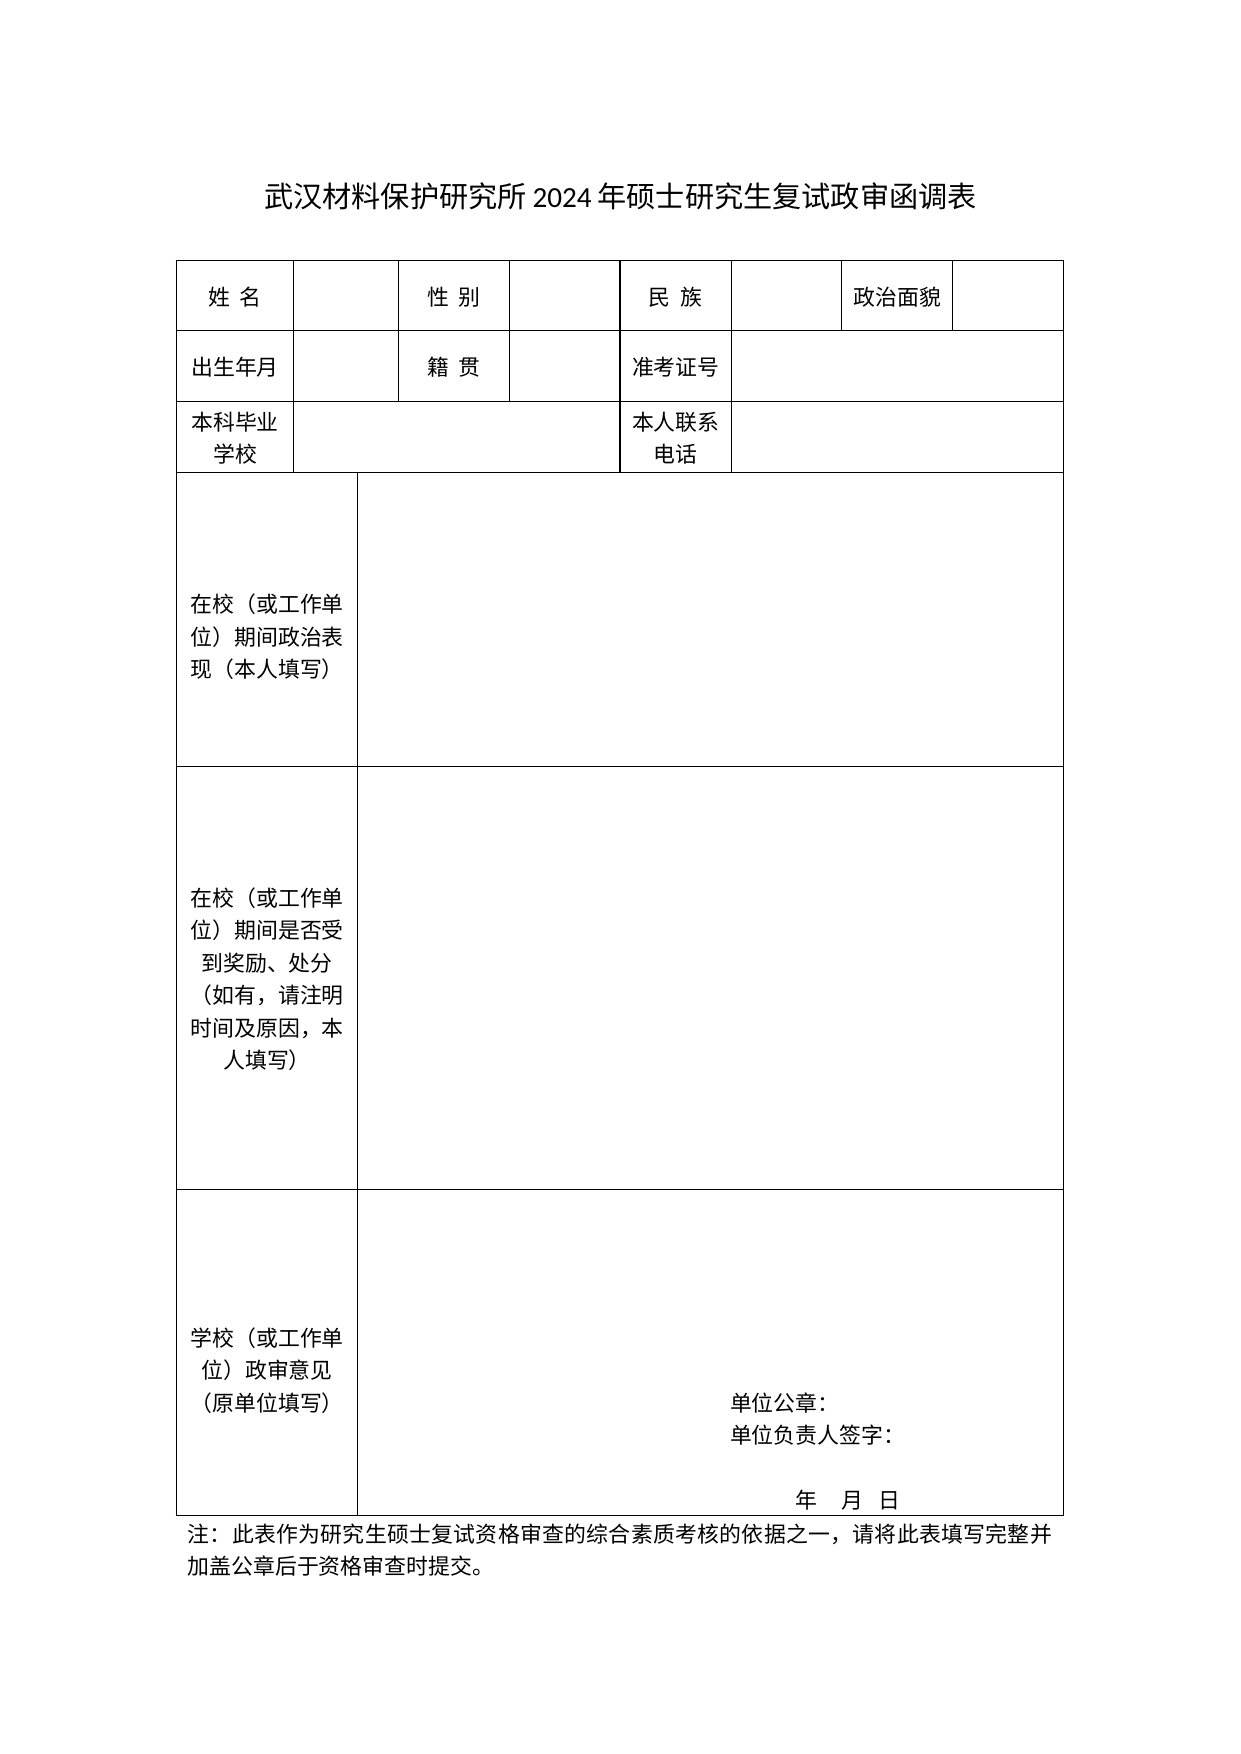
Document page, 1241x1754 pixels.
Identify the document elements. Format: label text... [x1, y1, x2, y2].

table_cell [732, 331, 1063, 401]
table_header [294, 261, 398, 330]
table_cell [732, 402, 1063, 472]
table_header [732, 261, 841, 330]
table_cell 本人联系电话 [621, 402, 731, 472]
table_cell 在校（或工作单位）期间是否受到奖励、处分（如有，请注明时间及原因，本人填写） [177, 767, 357, 1189]
table_cell 在校（或工作单位）期间政治表现（本人填写） [177, 473, 357, 766]
table_cell [294, 331, 398, 401]
table_cell 准考证号 [621, 331, 731, 401]
table_header 姓 名 [177, 261, 293, 330]
table_cell [358, 767, 1063, 1189]
table_header [953, 261, 1063, 330]
table_header 政治面貌 [842, 261, 952, 330]
table_cell 本科毕业学校 [177, 402, 293, 472]
table_cell 学校（或工作单位）政审意见（原单位填写） [177, 1190, 357, 1515]
table_header 性 别 [399, 261, 509, 330]
table_header 民 族 [621, 261, 731, 330]
table_cell 单位公章： 单位负责人签字： 年 月 日 [358, 1190, 1063, 1515]
table_cell [358, 473, 1063, 766]
text 注：此表作为研究生硕士复试资格审查的综合素质考核的依据之一，请将此表填写完整并加盖公章后于资格审查时提交。 [187, 1516, 1053, 1581]
table_cell 出生年月 [177, 331, 293, 401]
table_cell [510, 331, 619, 401]
table_header [510, 261, 619, 330]
table_cell 籍 贯 [399, 331, 509, 401]
text 武汉材料保护研究所2024年硕士研究生复试政审函调表 [187, 162, 1053, 227]
table_cell [294, 402, 619, 472]
